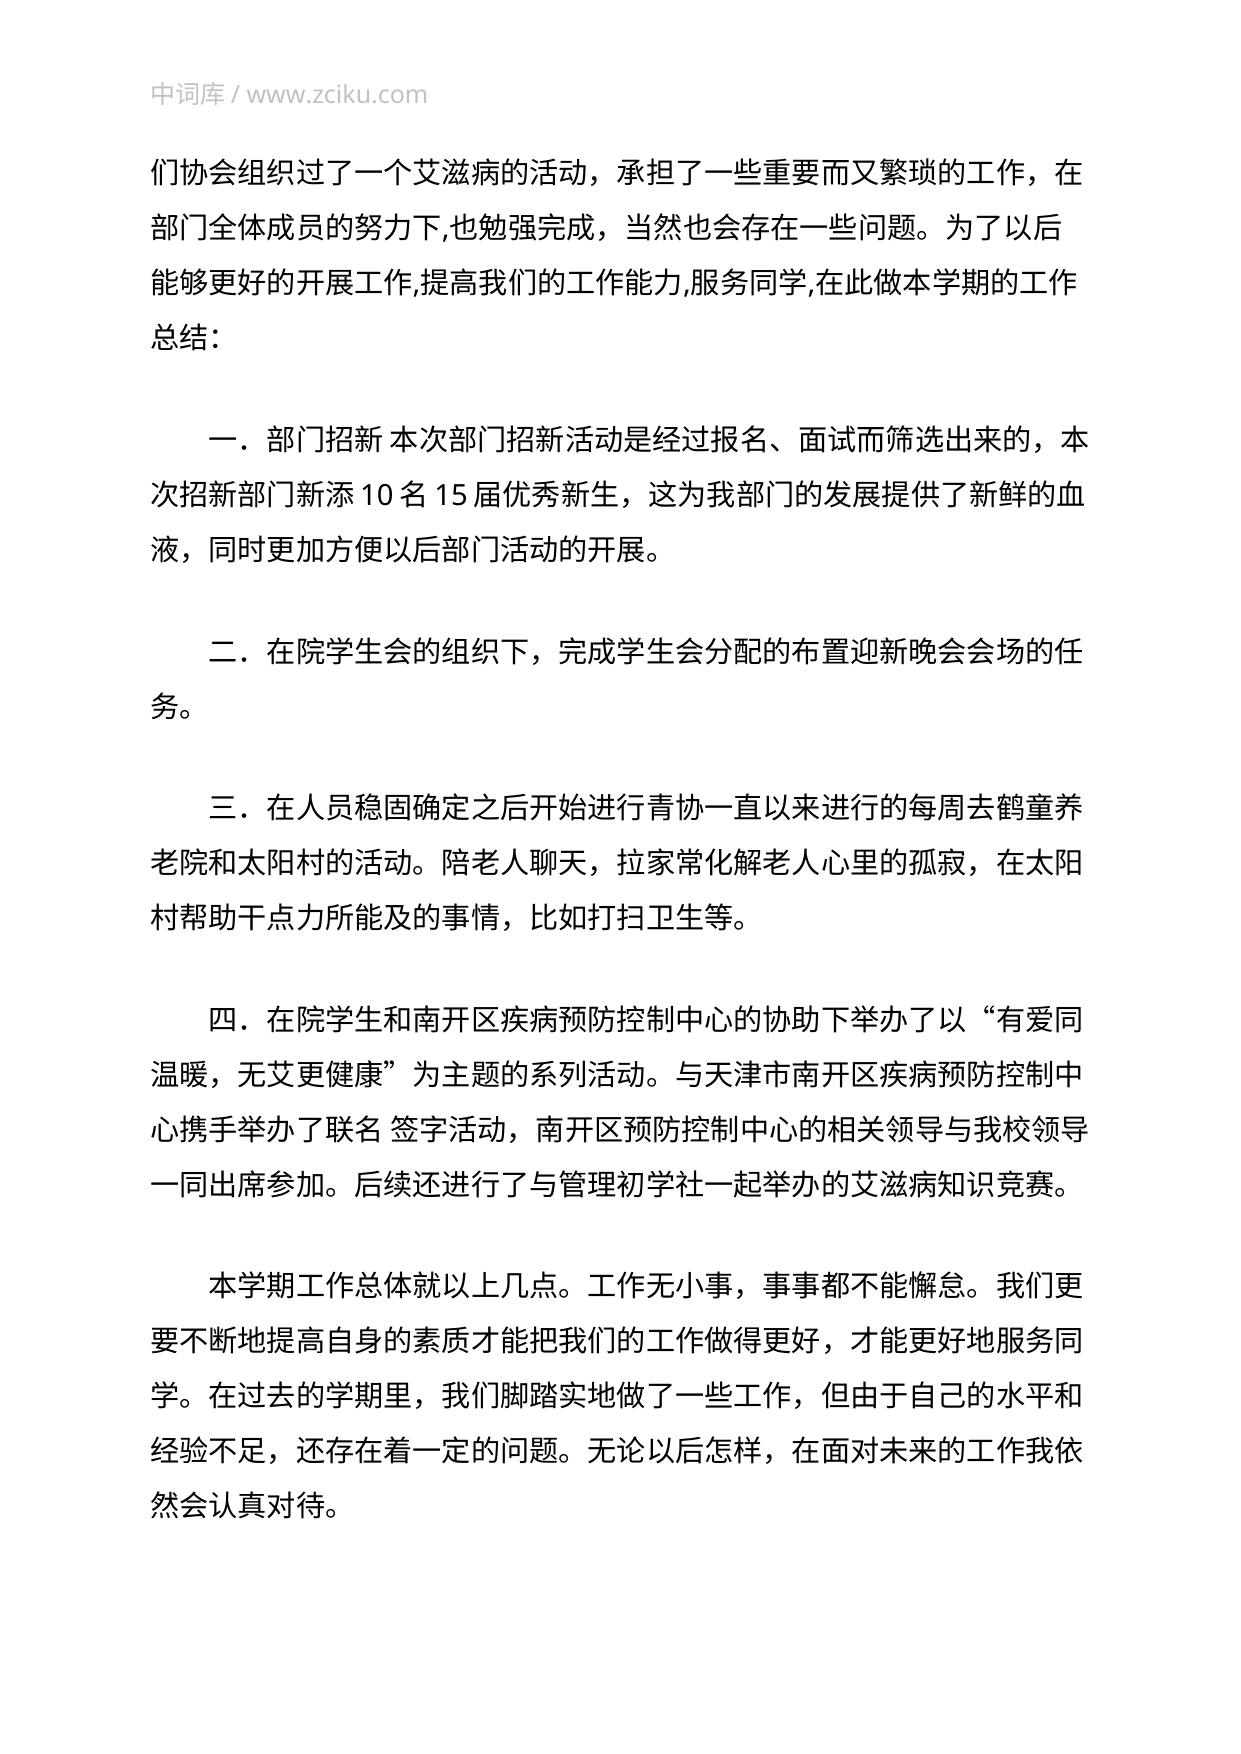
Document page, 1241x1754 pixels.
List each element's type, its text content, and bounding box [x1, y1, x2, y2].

text 四．在院学生和南开区疾病预防控制中心的协助下举办了以“有爱同温暖，无艾更健康”为主题的系列活动。与天津市南开区疾病预防控制中心携手举办了联名 签字活动，南开区预防控制中心的相关领导与我校领导一同出席参加。后续还进行了与管理初学社一起举办的艾滋病知识竞赛。 [150, 997, 1090, 1203]
text 二．在院学生会的组织下，完成学生会分配的布置迎新晚会会场的任务。 [150, 628, 1090, 726]
text 三．在人员稳固确定之后开始进行青协一直以来进行的每周去鹤童养老院和太阳村的活动。陪老人聊天，拉家常化解老人心里的孤寂，在太阳村帮助干点力所能及的事情，比如打扫卫生等。 [150, 785, 1090, 937]
text 一．部门招新 本次部门招新活动是经过报名、面试而筛选出来的，本次招新部门新添10名15届优秀新生，这为我部门的发展提供了新鲜的血液，同时更加方便以后部门活动的开展。 [150, 417, 1090, 569]
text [150, 150, 1090, 357]
text 本学期工作总体就以上几点。工作无小事，事事都不能懈怠。我们更要不断地提高自身的素质才能把我们的工作做得更好，才能更好地服务同学。在过去的学期里，我们脚踏实地做了一些工作，但由于自己的水平和经验不足，还存在着一定的问题。无论以后怎样，在面对未来的工作我依然会认真对待。 [150, 1263, 1090, 1525]
